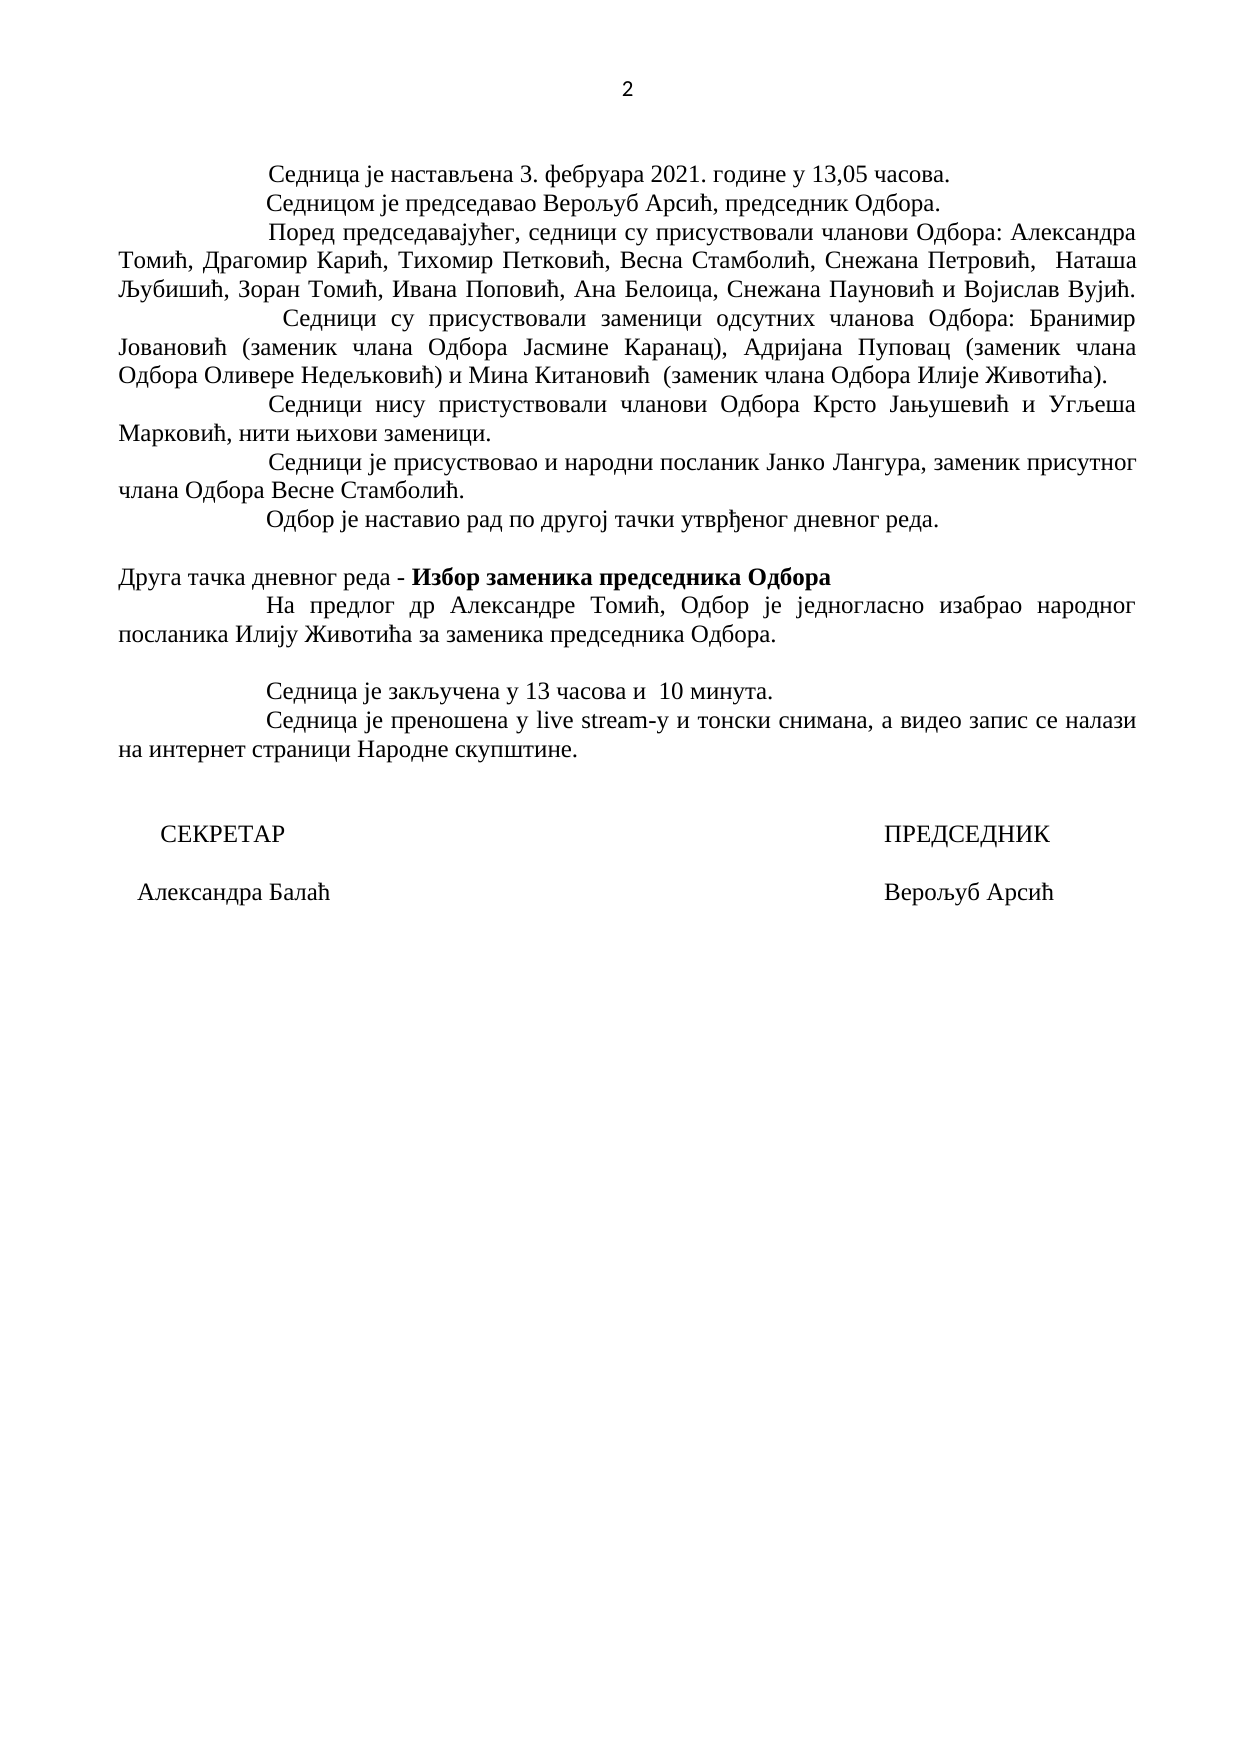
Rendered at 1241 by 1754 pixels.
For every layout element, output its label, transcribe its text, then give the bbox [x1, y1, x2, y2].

text Одбор је наставио рад по другој тачки утврђеног дневног реда. [118, 504, 1137, 533]
text Друга тачка дневног реда - Избор заменика председника Одбора [118, 562, 1137, 591]
text Александра Балаћ Верољуб Арсић [118, 877, 1137, 905]
text Седница је преношена у live stream-у и тонски снимана, а видео запис се налази на интернет страници Народне скупштине. [118, 705, 1137, 762]
text Седници нису пристуствовали чланови Одбора Крсто Јањушевић и Угљеша Марковић, нити њихови заменици. [118, 389, 1137, 447]
text СЕКРЕТАР ПРЕДСЕДНИК [118, 819, 1137, 848]
text На предлог др Александре Томић, Одбор је једногласно изабрао народног посланика Илију Животића за заменика председника Одбора. [118, 591, 1137, 648]
text Седница је закључена у 13 часова и 10 минута. [118, 676, 1137, 705]
text Поред председавајућег, седници су присуствовали чланови Одбора: Александра Томић, Драгомир Карић, Тихомир Петковић, Весна Стамболић, Снежана Петровић, Наташа Љубишић, Зоран Томић, Ивана Поповић, Ана Белоица, Снежана Пауновић и Војислав Вујић. Седници су присуствовали заменици одсутних чланова Одбора: Бранимир Јовановић (заменик члана Одбора Јасмине Каранац), Адријана Пуповац (заменик члана Одбора Оливере Недељковић) и Мина Китановић (заменик члана Одбора Илије Животића). [118, 217, 1137, 389]
text Седница је настављена 3. фебруара 2021. године у 13,05 часова. [118, 159, 1137, 188]
text Седницом је председавао Верољуб Арсић, председник Одбора. [118, 188, 1137, 217]
text Седници је присуствовао и народни посланик Јанко Лангура, заменик присутног члана Одбора Весне Стамболић. [118, 447, 1137, 504]
